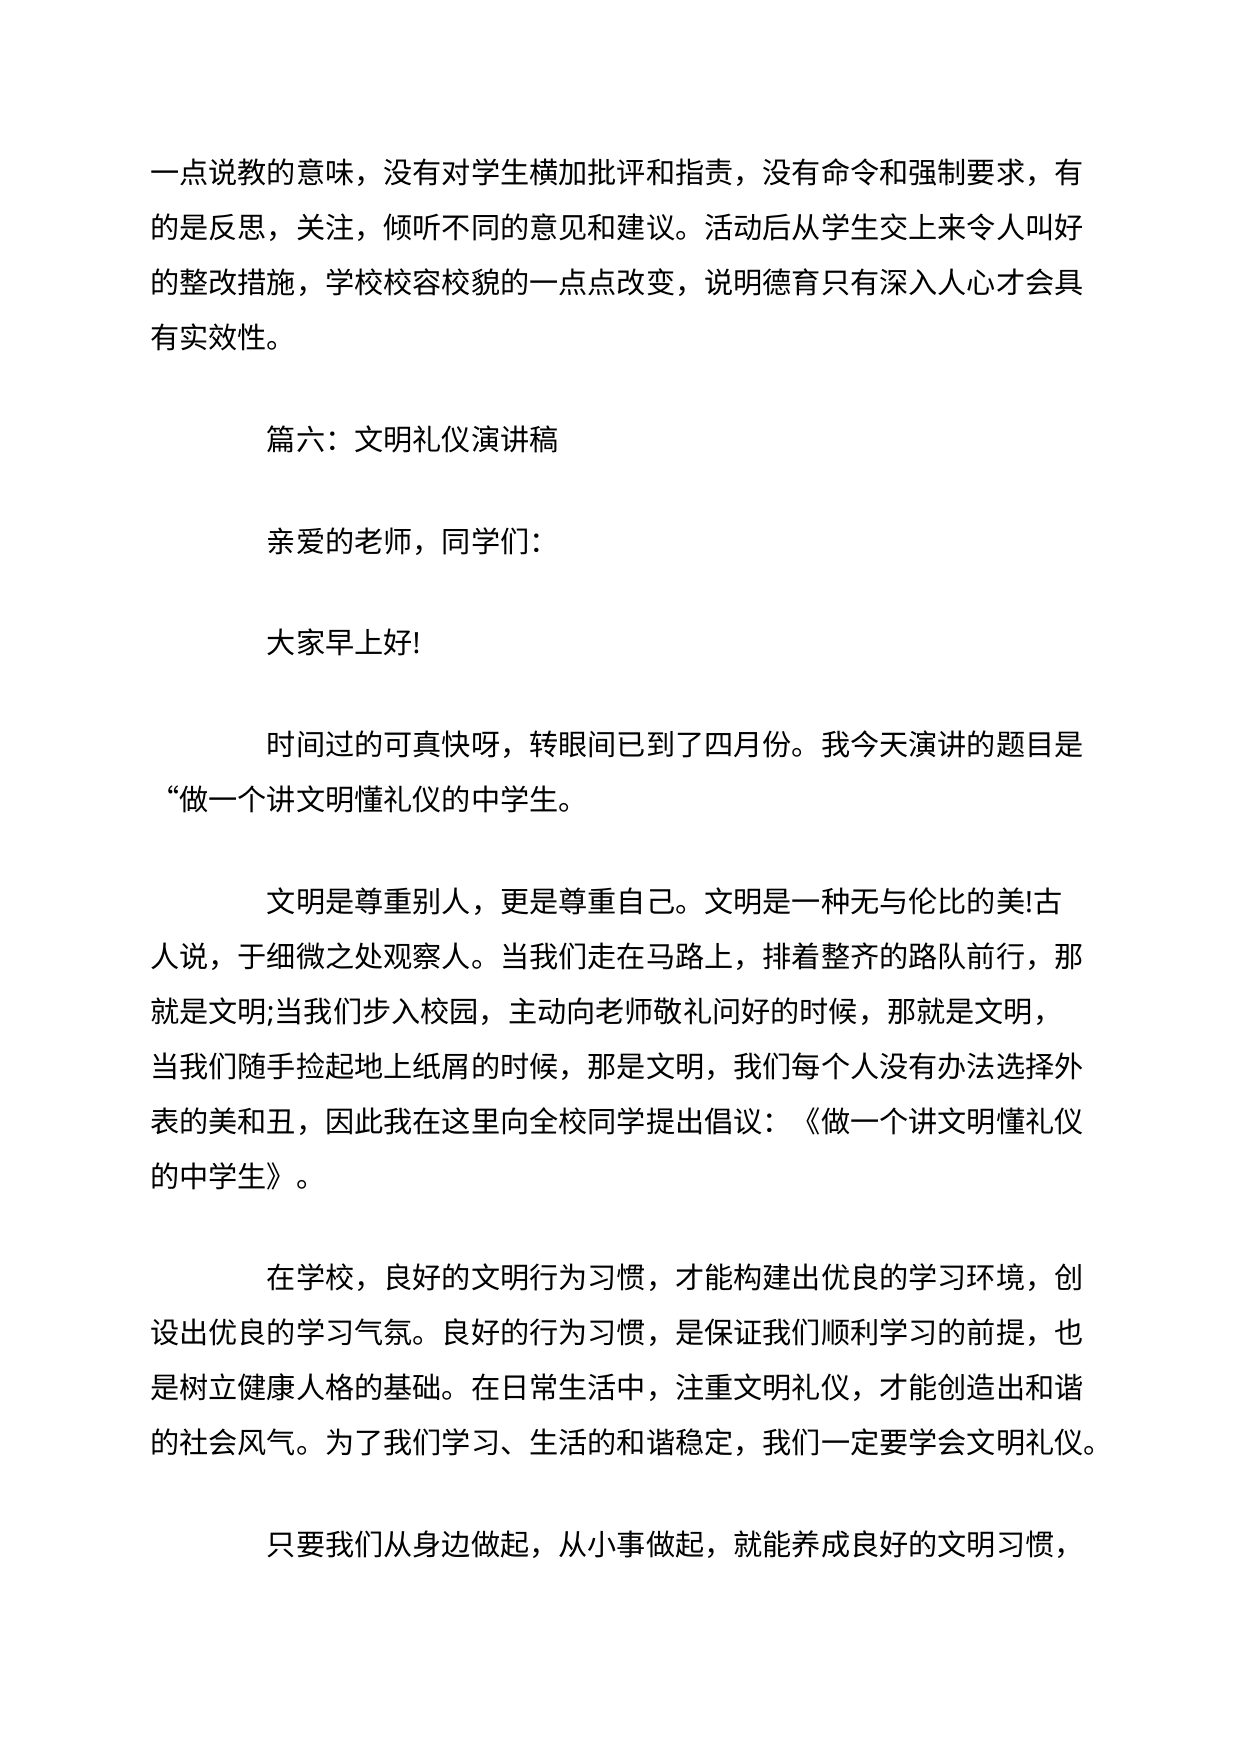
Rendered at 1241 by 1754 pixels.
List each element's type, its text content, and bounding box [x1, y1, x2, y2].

text 篇六：文明礼仪演讲稿 [150, 416, 1090, 459]
text 时间过的可真快呀，转眼间已到了四月份。我今天演讲的题目是“做一个讲文明懂礼仪的中学生。 [150, 722, 1090, 819]
text 大家早上好! [150, 620, 1090, 662]
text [150, 1522, 1090, 1564]
text 文明是尊重别人，更是尊重自己。文明是一种无与伦比的美!古人说，于细微之处观察人。当我们走在马路上，排着整齐的路队前行，那就是文明;当我们步入校园，主动向老师敬礼问好的时候，那就是文明，当我们随手捡起地上纸屑的时候，那是文明，我们每个人没有办法选择外表的美和丑，因此我在这里向全校同学提出倡议：《做一个讲文明懂礼仪的中学生》。 [150, 879, 1090, 1196]
text 亲爱的老师，同学们： [150, 518, 1090, 561]
text 在学校，良好的文明行为习惯，才能构建出优良的学习环境，创设出优良的学习气氛。良好的行为习惯，是保证我们顺利学习的前提，也是树立健康人格的基础。在日常生活中，注重文明礼仪，才能创造出和谐的社会风气。为了我们学习、生活的和谐稳定，我们一定要学会文明礼仪。 [150, 1255, 1090, 1462]
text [150, 150, 1090, 357]
